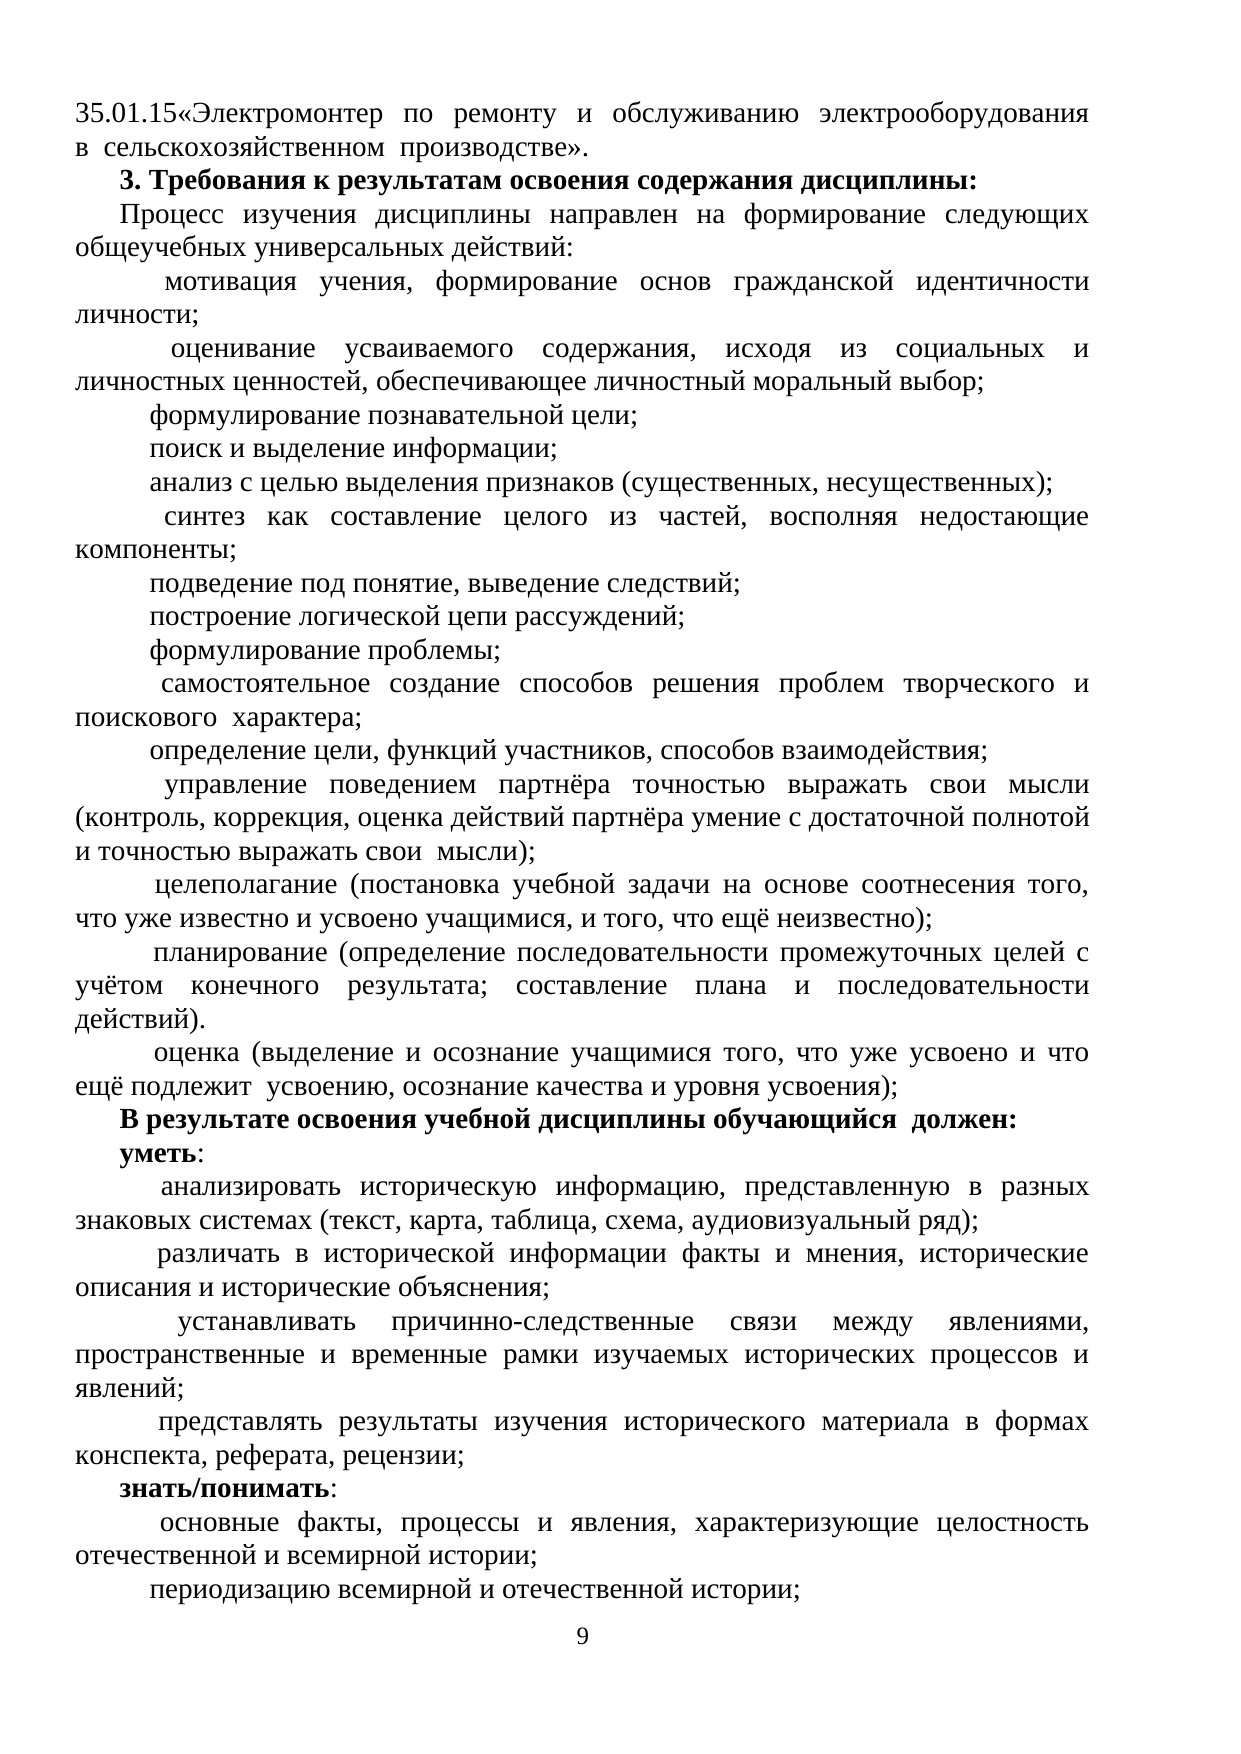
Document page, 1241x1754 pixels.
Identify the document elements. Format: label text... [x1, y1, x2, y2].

text  подведение под понятие, выведение следствий; [75, 565, 1090, 598]
text  формулирование познавательной цели; [75, 397, 1090, 431]
text  анализ с целью выделения признаков (существенных, несущественных); [75, 464, 1090, 498]
text Процесс изучения дисциплины направлен на формирование следующих общеучебных универсальных действий: [75, 196, 1090, 263]
text  управление поведением партнёра точностью выражать свои мысли (контроль, коррекция, оценка действий партнёра умение с достаточной полнотой и точностью выражать свои мысли); [75, 766, 1090, 867]
text 3. Требования к результатам освоения содержания дисциплины: [75, 162, 1090, 196]
text  оценка (выделение и осознание учащимися того, что уже усвоено и что ещё подлежит усвоению, осознание качества и уровня усвоения); [75, 1034, 1090, 1101]
text  определение цели, функций участников, способов взаимодействия; [75, 732, 1090, 766]
text  представлять результаты изучения исторического материала в формах конспекта, реферата, рецензии; [75, 1403, 1090, 1470]
text  формулирование проблемы; [75, 632, 1090, 665]
text  целеполагание (постановка учебной задачи на основе соотнесения того, что уже известно и усвоено учащимися, и того, что ещё неизвестно); [75, 867, 1090, 934]
text  мотивация учения, формирование основ гражданской идентичности личности; [75, 263, 1090, 330]
text  устанавливать причинно-следственные связи между явлениями, пространственные и временные рамки изучаемых исторических процессов и явлений; [75, 1303, 1090, 1403]
text В результате освоения учебной дисциплины обучающийся должен: [75, 1101, 1090, 1135]
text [75, 95, 1090, 162]
text  основные факты, процессы и явления, характеризующие целостность отечественной и всемирной истории; [75, 1504, 1090, 1571]
text  периодизацию всемирной и отечественной истории; [75, 1571, 1090, 1604]
text  поиск и выделение информации; [75, 431, 1090, 464]
text  различать в исторической информации факты и мнения, исторические описания и исторические объяснения; [75, 1236, 1090, 1303]
text уметь: [75, 1135, 1090, 1168]
text  анализировать историческую информацию, представленную в разных знаковых системах (текст, карта, таблица, схема, аудиовизуальный ряд); [75, 1168, 1090, 1236]
text  синтез как составление целого из частей, восполняя недостающие компоненты; [75, 498, 1090, 565]
text  оценивание усваиваемого содержания, исходя из социальных и личностных ценностей, обеспечивающее личностный моральный выбор; [75, 330, 1090, 397]
text знать/понимать: [75, 1470, 1090, 1504]
text  построение логической цепи рассуждений; [75, 598, 1090, 632]
text  планирование (определение последовательности промежуточных целей с учётом конечного результата; составление плана и последовательности действий). [75, 934, 1090, 1034]
text  самостоятельное создание способов решения проблем творческого и поискового характера; [75, 665, 1090, 732]
